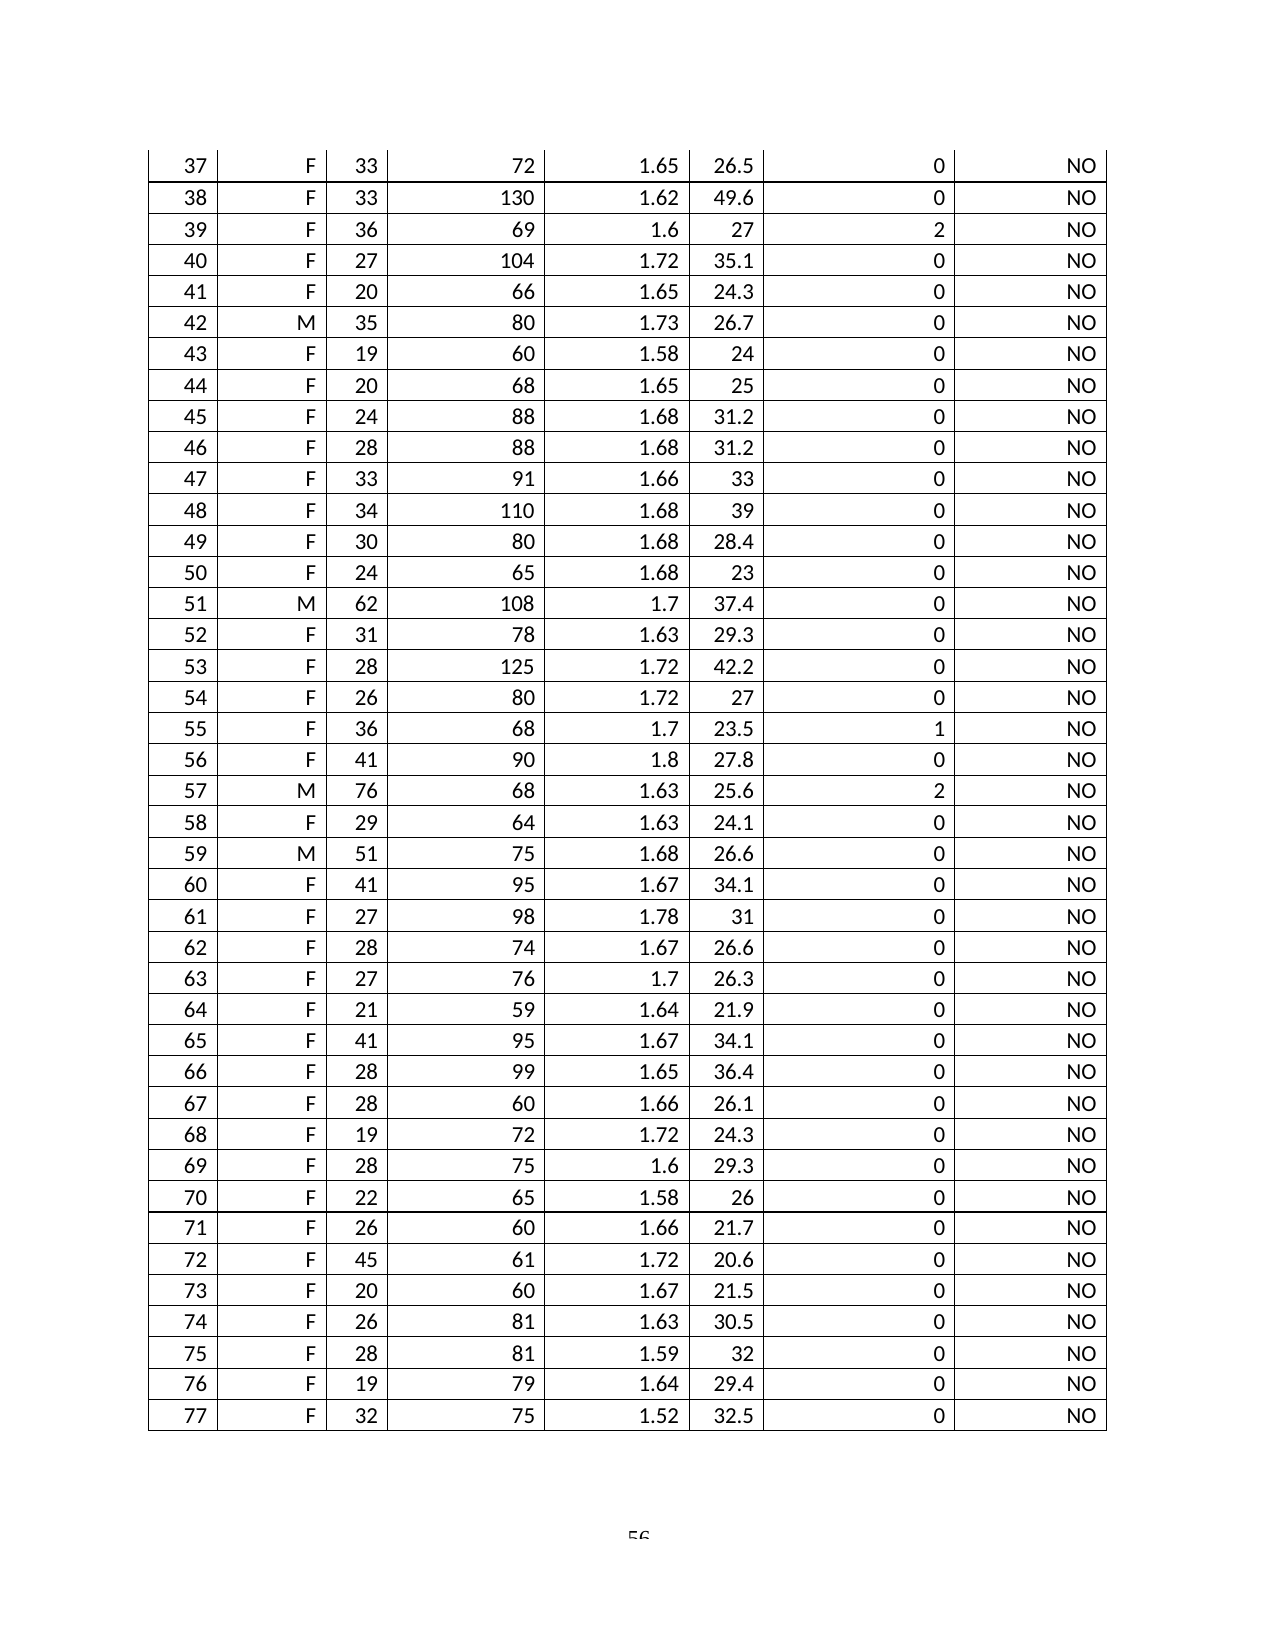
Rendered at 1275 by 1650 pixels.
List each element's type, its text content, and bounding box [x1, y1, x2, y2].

table_cell 1.65 [545, 370, 689, 400]
table_cell 68 [388, 713, 544, 743]
table_cell 75 [388, 1400, 544, 1430]
table_cell 65 [388, 557, 544, 587]
table_cell 1.6 [545, 214, 689, 244]
table_cell F [218, 1275, 326, 1305]
table_cell 77 [149, 1400, 217, 1430]
table_cell 0 [764, 338, 954, 368]
table_cell 27.8 [690, 744, 763, 774]
table_cell 1.65 [545, 276, 689, 306]
table_cell NO [955, 1337, 1106, 1367]
table_cell 26 [327, 1306, 387, 1336]
table_cell 0 [764, 1306, 954, 1336]
table_cell 43 [149, 338, 217, 368]
table_cell 75 [388, 1150, 544, 1180]
table_cell F [218, 1213, 326, 1242]
table_cell F [218, 869, 326, 899]
table_cell 28 [327, 932, 387, 962]
table_cell F [218, 1119, 326, 1149]
table_cell 69 [149, 1150, 217, 1180]
table_cell NO [955, 869, 1106, 899]
table_cell 61 [388, 1244, 544, 1274]
table_cell F [218, 214, 326, 244]
table_cell 1.72 [545, 650, 689, 681]
table_cell 51 [327, 838, 387, 868]
table_cell F [218, 619, 326, 649]
table_cell 0 [764, 869, 954, 899]
table_cell 24.1 [690, 806, 763, 837]
table_cell 81 [388, 1337, 544, 1367]
table_cell NO [955, 1369, 1106, 1398]
table_cell NO [955, 1181, 1106, 1211]
table_cell 23 [690, 557, 763, 587]
table_cell NO [955, 432, 1106, 462]
table_cell 0 [764, 650, 954, 681]
table_cell 63 [149, 963, 217, 993]
table_cell 88 [388, 401, 544, 431]
table_cell 20 [327, 276, 387, 306]
table_cell 68 [149, 1119, 217, 1149]
table_cell 0 [764, 682, 954, 712]
table_cell F [218, 650, 326, 681]
table_cell 49.6 [690, 183, 763, 212]
table_cell 21 [327, 994, 387, 1024]
table_cell NO [955, 338, 1106, 368]
table_cell F [218, 1369, 326, 1398]
table_cell 0 [764, 1244, 954, 1274]
table_cell 1.68 [545, 557, 689, 587]
table_cell NO [955, 494, 1106, 524]
table_cell 0 [764, 307, 954, 337]
table_cell 54 [149, 682, 217, 712]
table_cell 32.5 [690, 1400, 763, 1430]
table_cell 26 [690, 1181, 763, 1211]
table_cell F [218, 1087, 326, 1118]
table_cell F [218, 713, 326, 743]
table_cell 69 [388, 214, 544, 244]
table_cell 66 [388, 276, 544, 306]
table_cell 41 [327, 1025, 387, 1055]
table_cell 46 [149, 432, 217, 462]
table_cell 21.5 [690, 1275, 763, 1305]
table_cell 1.63 [545, 1306, 689, 1336]
table_cell 44 [149, 370, 217, 400]
table_cell 0 [764, 1056, 954, 1086]
table_cell 1.58 [545, 1181, 689, 1211]
table_cell 1.6 [545, 1150, 689, 1180]
table_cell 130 [388, 183, 544, 212]
table_cell F [218, 932, 326, 962]
table_cell 0 [764, 557, 954, 587]
table_cell F [218, 338, 326, 368]
table_cell F [218, 1244, 326, 1274]
table_cell 45 [327, 1244, 387, 1274]
table_cell 34 [327, 494, 387, 524]
table_cell 28 [327, 1337, 387, 1367]
table_cell 29 [327, 806, 387, 837]
table_cell F [218, 1337, 326, 1367]
table_cell 21.9 [690, 994, 763, 1024]
table_cell 36 [327, 214, 387, 244]
table_cell 0 [764, 1400, 954, 1430]
table_cell 33 [327, 183, 387, 212]
table_cell 36.4 [690, 1056, 763, 1086]
table_cell 72 [149, 1244, 217, 1274]
table_cell 57 [149, 776, 217, 805]
table_cell F [218, 900, 326, 931]
table_cell 35 [327, 307, 387, 337]
table_cell F [218, 963, 326, 993]
table_cell 0 [764, 432, 954, 462]
table_cell NO [955, 1087, 1106, 1118]
table_cell 32 [690, 1337, 763, 1367]
table_cell 38 [149, 183, 217, 212]
table_cell 41 [327, 744, 387, 774]
table_cell 20 [327, 1275, 387, 1305]
table_cell 28 [327, 432, 387, 462]
table_cell F [218, 1181, 326, 1211]
table_cell 1.67 [545, 932, 689, 962]
table_cell 1.65 [545, 1056, 689, 1086]
table_header 37 [149, 150, 217, 181]
table_cell 28 [327, 1150, 387, 1180]
table_cell 62 [327, 588, 387, 618]
table_cell 1.68 [545, 432, 689, 462]
table_cell 27 [690, 682, 763, 712]
table_cell 65 [149, 1025, 217, 1055]
table_cell 0 [764, 1275, 954, 1305]
table_cell 58 [149, 806, 217, 837]
table_cell 72 [388, 1119, 544, 1149]
table_cell NO [955, 744, 1106, 774]
table_cell 29.4 [690, 1369, 763, 1398]
table_cell 0 [764, 370, 954, 400]
table_cell 71 [149, 1213, 217, 1242]
table_cell 0 [764, 1087, 954, 1118]
table_cell NO [955, 1244, 1106, 1274]
table_cell 76 [388, 963, 544, 993]
table_cell 26.6 [690, 838, 763, 868]
table_cell 2 [764, 776, 954, 805]
table_cell 68 [388, 776, 544, 805]
table_header 0 [764, 150, 954, 181]
table_cell 79 [388, 1369, 544, 1398]
table_cell 1.63 [545, 776, 689, 805]
table_cell 33 [690, 463, 763, 493]
table_cell 60 [388, 338, 544, 368]
table_cell NO [955, 557, 1106, 587]
table_cell 24 [690, 338, 763, 368]
table_cell 0 [764, 245, 954, 275]
table_cell 28 [327, 650, 387, 681]
table_cell 26.7 [690, 307, 763, 337]
table_cell 1.66 [545, 463, 689, 493]
table_cell 40 [149, 245, 217, 275]
table_cell 65 [388, 1181, 544, 1211]
table_cell 19 [327, 1119, 387, 1149]
table_cell 31.2 [690, 401, 763, 431]
table_cell 104 [388, 245, 544, 275]
table_cell 0 [764, 838, 954, 868]
table_cell 1.7 [545, 963, 689, 993]
table_cell F [218, 183, 326, 212]
table_cell 1.8 [545, 744, 689, 774]
table_cell 1.66 [545, 1213, 689, 1242]
table_cell 27 [327, 245, 387, 275]
table_cell F [218, 682, 326, 712]
table_cell 1.64 [545, 994, 689, 1024]
table_cell 1.67 [545, 1275, 689, 1305]
table_cell 28 [327, 1087, 387, 1118]
table_cell 108 [388, 588, 544, 618]
table_cell 0 [764, 932, 954, 962]
table_cell 1.68 [545, 401, 689, 431]
table_cell 75 [149, 1337, 217, 1367]
table_cell 88 [388, 432, 544, 462]
table_cell 1.7 [545, 588, 689, 618]
table_cell 25.6 [690, 776, 763, 805]
table_cell 0 [764, 1181, 954, 1211]
table_cell 50 [149, 557, 217, 587]
table_cell 22 [327, 1181, 387, 1211]
table_cell 42.2 [690, 650, 763, 681]
table_cell 41 [327, 869, 387, 899]
table_cell 91 [388, 463, 544, 493]
table_cell F [218, 401, 326, 431]
table_cell 61 [149, 900, 217, 931]
table_cell 98 [388, 900, 544, 931]
table_cell 27 [327, 900, 387, 931]
table_cell 2 [764, 214, 954, 244]
table_cell 24.3 [690, 1119, 763, 1149]
table_cell NO [955, 276, 1106, 306]
table_cell 80 [388, 526, 544, 556]
table_cell 95 [388, 869, 544, 899]
table_cell 76 [327, 776, 387, 805]
table_cell 31 [327, 619, 387, 649]
table_cell NO [955, 994, 1106, 1024]
table_cell NO [955, 1275, 1106, 1305]
table_cell 1.72 [545, 682, 689, 712]
table_cell 0 [764, 1337, 954, 1367]
table_cell NO [955, 963, 1106, 993]
table_cell 21.7 [690, 1213, 763, 1242]
table_cell 20 [327, 370, 387, 400]
table_cell F [218, 370, 326, 400]
table_cell 49 [149, 526, 217, 556]
table_cell 1.67 [545, 869, 689, 899]
table_cell 0 [764, 900, 954, 931]
table_cell 56 [149, 744, 217, 774]
table_cell 1.78 [545, 900, 689, 931]
table_cell 74 [388, 932, 544, 962]
table_cell 70 [149, 1181, 217, 1211]
table_cell 29.3 [690, 619, 763, 649]
table_cell 81 [388, 1306, 544, 1336]
table_cell 0 [764, 1150, 954, 1180]
table_cell 0 [764, 994, 954, 1024]
table_cell 0 [764, 1213, 954, 1242]
table_cell NO [955, 307, 1106, 337]
table_cell 99 [388, 1056, 544, 1086]
table_cell 0 [764, 806, 954, 837]
table_cell 51 [149, 588, 217, 618]
table_cell NO [955, 619, 1106, 649]
table_cell 1.72 [545, 1244, 689, 1274]
table_cell 76 [149, 1369, 217, 1398]
table_cell NO [955, 526, 1106, 556]
table_cell F [218, 806, 326, 837]
table_cell 39 [149, 214, 217, 244]
table_cell 30.5 [690, 1306, 763, 1336]
table_cell NO [955, 1119, 1106, 1149]
table_cell 75 [388, 838, 544, 868]
table_cell 1.72 [545, 1119, 689, 1149]
table_cell 1.58 [545, 338, 689, 368]
table_cell 110 [388, 494, 544, 524]
table_header 33 [327, 150, 387, 181]
table_cell 73 [149, 1275, 217, 1305]
table_cell F [218, 526, 326, 556]
table_cell NO [955, 713, 1106, 743]
table_cell 0 [764, 619, 954, 649]
table_cell 0 [764, 588, 954, 618]
table_cell 24 [327, 401, 387, 431]
table_cell 0 [764, 526, 954, 556]
table_cell 41 [149, 276, 217, 306]
table_cell 27 [690, 214, 763, 244]
table_cell 1.62 [545, 183, 689, 212]
table_cell 26 [327, 1213, 387, 1242]
table_cell 0 [764, 1369, 954, 1398]
table_cell F [218, 1150, 326, 1180]
table_cell 1.63 [545, 619, 689, 649]
table_cell 64 [388, 806, 544, 837]
table_cell 1.68 [545, 526, 689, 556]
table_cell 25 [690, 370, 763, 400]
table_cell 1.63 [545, 806, 689, 837]
table_cell NO [955, 370, 1106, 400]
table_cell 1.68 [545, 494, 689, 524]
table_cell 60 [388, 1087, 544, 1118]
table_cell 23.5 [690, 713, 763, 743]
table_cell 0 [764, 744, 954, 774]
table_cell 95 [388, 1025, 544, 1055]
table_cell 19 [327, 338, 387, 368]
table_cell NO [955, 1306, 1106, 1336]
table_cell NO [955, 776, 1106, 805]
table_cell 32 [327, 1400, 387, 1430]
table_cell 31.2 [690, 432, 763, 462]
table_cell 125 [388, 650, 544, 681]
table_cell F [218, 463, 326, 493]
table_cell 39 [690, 494, 763, 524]
table_cell F [218, 245, 326, 275]
table_cell 19 [327, 1369, 387, 1398]
table_cell 1.52 [545, 1400, 689, 1430]
table_cell 1.67 [545, 1025, 689, 1055]
table_header NO [955, 150, 1106, 181]
table_cell NO [955, 588, 1106, 618]
table_cell 34.1 [690, 869, 763, 899]
table_cell 60 [388, 1275, 544, 1305]
table_cell 28.4 [690, 526, 763, 556]
table_cell NO [955, 838, 1106, 868]
table_cell 1.59 [545, 1337, 689, 1367]
table_cell 45 [149, 401, 217, 431]
table_cell 67 [149, 1087, 217, 1118]
table_header F [218, 150, 326, 181]
table_cell 62 [149, 932, 217, 962]
table_cell 1.68 [545, 838, 689, 868]
table_cell 0 [764, 1119, 954, 1149]
table_cell 35.1 [690, 245, 763, 275]
table_cell 0 [764, 401, 954, 431]
table_cell F [218, 1056, 326, 1086]
table_cell 48 [149, 494, 217, 524]
table_cell F [218, 494, 326, 524]
table_cell NO [955, 214, 1106, 244]
table_cell NO [955, 463, 1106, 493]
table_cell 20.6 [690, 1244, 763, 1274]
table_cell F [218, 276, 326, 306]
table_cell 0 [764, 963, 954, 993]
table_cell 24 [327, 557, 387, 587]
table_cell 66 [149, 1056, 217, 1086]
table_cell F [218, 1025, 326, 1055]
table_cell NO [955, 1056, 1106, 1086]
table_cell NO [955, 1213, 1106, 1242]
table_cell NO [955, 183, 1106, 212]
table_cell 1.7 [545, 713, 689, 743]
table_cell 55 [149, 713, 217, 743]
table_cell 26.6 [690, 932, 763, 962]
table_cell 29.3 [690, 1150, 763, 1180]
table_cell NO [955, 1150, 1106, 1180]
table_cell M [218, 307, 326, 337]
table_cell M [218, 838, 326, 868]
table_header 26.5 [690, 150, 763, 181]
table_cell NO [955, 900, 1106, 931]
table_cell M [218, 776, 326, 805]
table_cell 1.72 [545, 245, 689, 275]
table_cell F [218, 432, 326, 462]
table_cell 90 [388, 744, 544, 774]
table_cell 59 [149, 838, 217, 868]
table_cell 0 [764, 276, 954, 306]
table_cell M [218, 588, 326, 618]
table_cell 0 [764, 494, 954, 524]
table_cell 80 [388, 682, 544, 712]
table_cell 42 [149, 307, 217, 337]
table_cell 26.3 [690, 963, 763, 993]
table_cell F [218, 557, 326, 587]
table_cell 34.1 [690, 1025, 763, 1055]
table_cell NO [955, 1025, 1106, 1055]
table_cell 36 [327, 713, 387, 743]
table_cell NO [955, 682, 1106, 712]
table_header 72 [388, 150, 544, 181]
table_header 1.65 [545, 150, 689, 181]
table_cell 30 [327, 526, 387, 556]
table_cell NO [955, 245, 1106, 275]
table_cell 27 [327, 963, 387, 993]
table_cell F [218, 1306, 326, 1336]
table_cell 78 [388, 619, 544, 649]
table_cell 0 [764, 463, 954, 493]
table_cell NO [955, 932, 1106, 962]
table_cell 1.66 [545, 1087, 689, 1118]
table_cell 37.4 [690, 588, 763, 618]
table_cell 1 [764, 713, 954, 743]
table_cell 33 [327, 463, 387, 493]
table_cell 74 [149, 1306, 217, 1336]
table_cell 64 [149, 994, 217, 1024]
table_cell 80 [388, 307, 544, 337]
table_cell 47 [149, 463, 217, 493]
table_cell 59 [388, 994, 544, 1024]
table_cell 60 [388, 1213, 544, 1242]
table_cell 52 [149, 619, 217, 649]
table_cell 0 [764, 183, 954, 212]
table_cell F [218, 994, 326, 1024]
table_cell F [218, 1400, 326, 1430]
table_cell NO [955, 650, 1106, 681]
table_cell NO [955, 1400, 1106, 1430]
table_cell 53 [149, 650, 217, 681]
table_cell F [218, 744, 326, 774]
table_cell NO [955, 806, 1106, 837]
table_cell 0 [764, 1025, 954, 1055]
table_cell 60 [149, 869, 217, 899]
table_cell 26.1 [690, 1087, 763, 1118]
table_cell 31 [690, 900, 763, 931]
table_cell 1.64 [545, 1369, 689, 1398]
table_cell 1.73 [545, 307, 689, 337]
table_cell 68 [388, 370, 544, 400]
table_cell 24.3 [690, 276, 763, 306]
table_cell 26 [327, 682, 387, 712]
table_cell 28 [327, 1056, 387, 1086]
table_cell NO [955, 401, 1106, 431]
